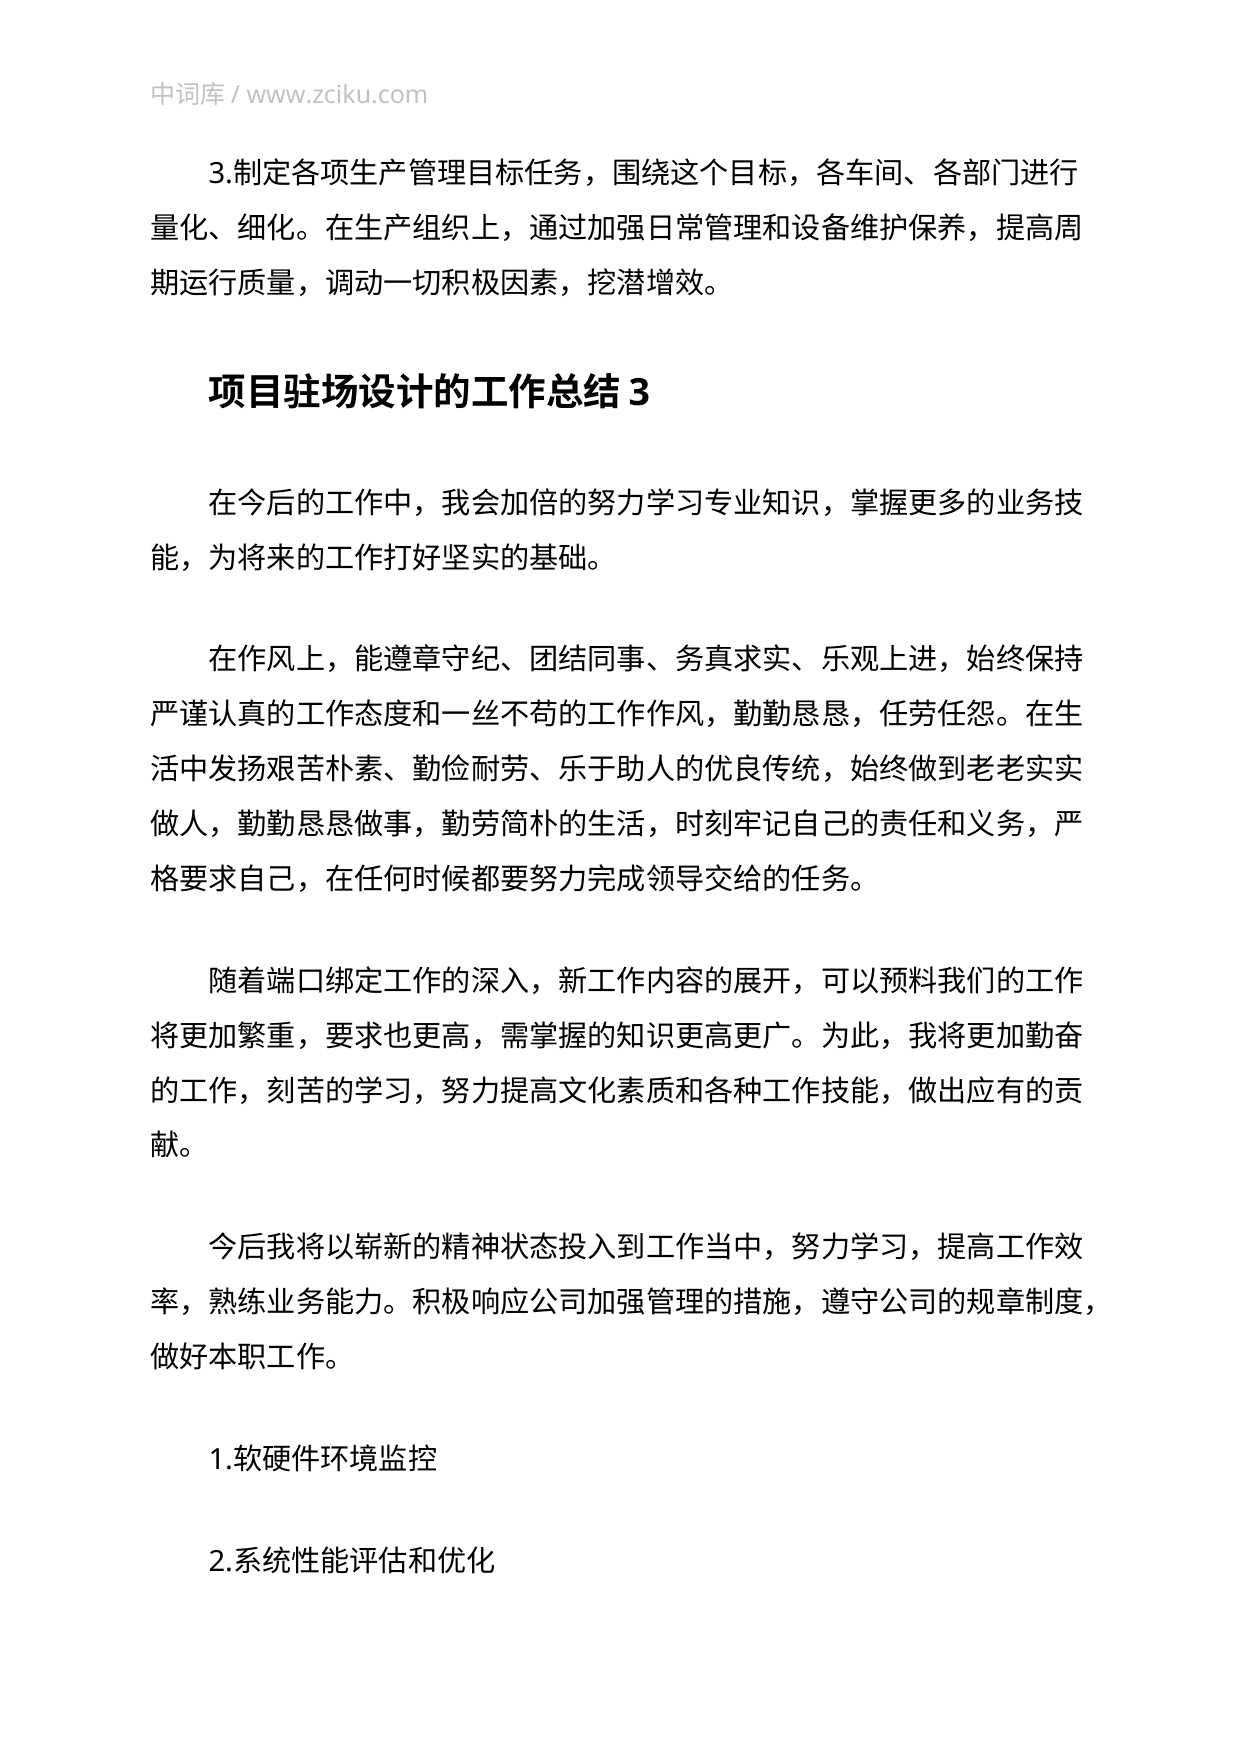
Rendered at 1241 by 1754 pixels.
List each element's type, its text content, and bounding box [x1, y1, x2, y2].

text 在今后的工作中，我会加倍的努力学习专业知识，掌握更多的业务技能，为将来的工作打好坚实的基础。 [150, 479, 1090, 576]
text 今后我将以崭新的精神状态投入到工作当中，努力学习，提高工作效率，熟练业务能力。积极响应公司加强管理的措施，遵守公司的规章制度，做好本职工作。 [150, 1224, 1090, 1376]
text 在作风上，能遵章守纪、团结同事、务真求实、乐观上进，始终保持严谨认真的工作态度和一丝不苟的工作作风，勤勤恳恳，任劳任怨。在生活中发扬艰苦朴素、勤俭耐劳、乐于助人的优良传统，始终做到老老实实做人，勤勤恳恳做事，勤劳简朴的生活，时刻牢记自己的责任和义务，严格要求自己，在任何时候都要努力完成领导交给的任务。 [150, 636, 1090, 898]
text 1.软硬件环境监控 [150, 1435, 1090, 1478]
text 2.系统性能评估和优化 [150, 1537, 1090, 1580]
text 项目驻场设计的工作总结3 [150, 362, 1090, 416]
text 3.制定各项生产管理目标任务，围绕这个目标，各车间、各部门进行量化、细化。在生产组织上，通过加强日常管理和设备维护保养，提高周期运行质量，调动一切积极因素，挖潜增效。 [150, 150, 1090, 302]
text 随着端口绑定工作的深入，新工作内容的展开，可以预料我们的工作将更加繁重，要求也更高，需掌握的知识更高更广。为此，我将更加勤奋的工作，刻苦的学习，努力提高文化素质和各种工作技能，做出应有的贡献。 [150, 957, 1090, 1164]
